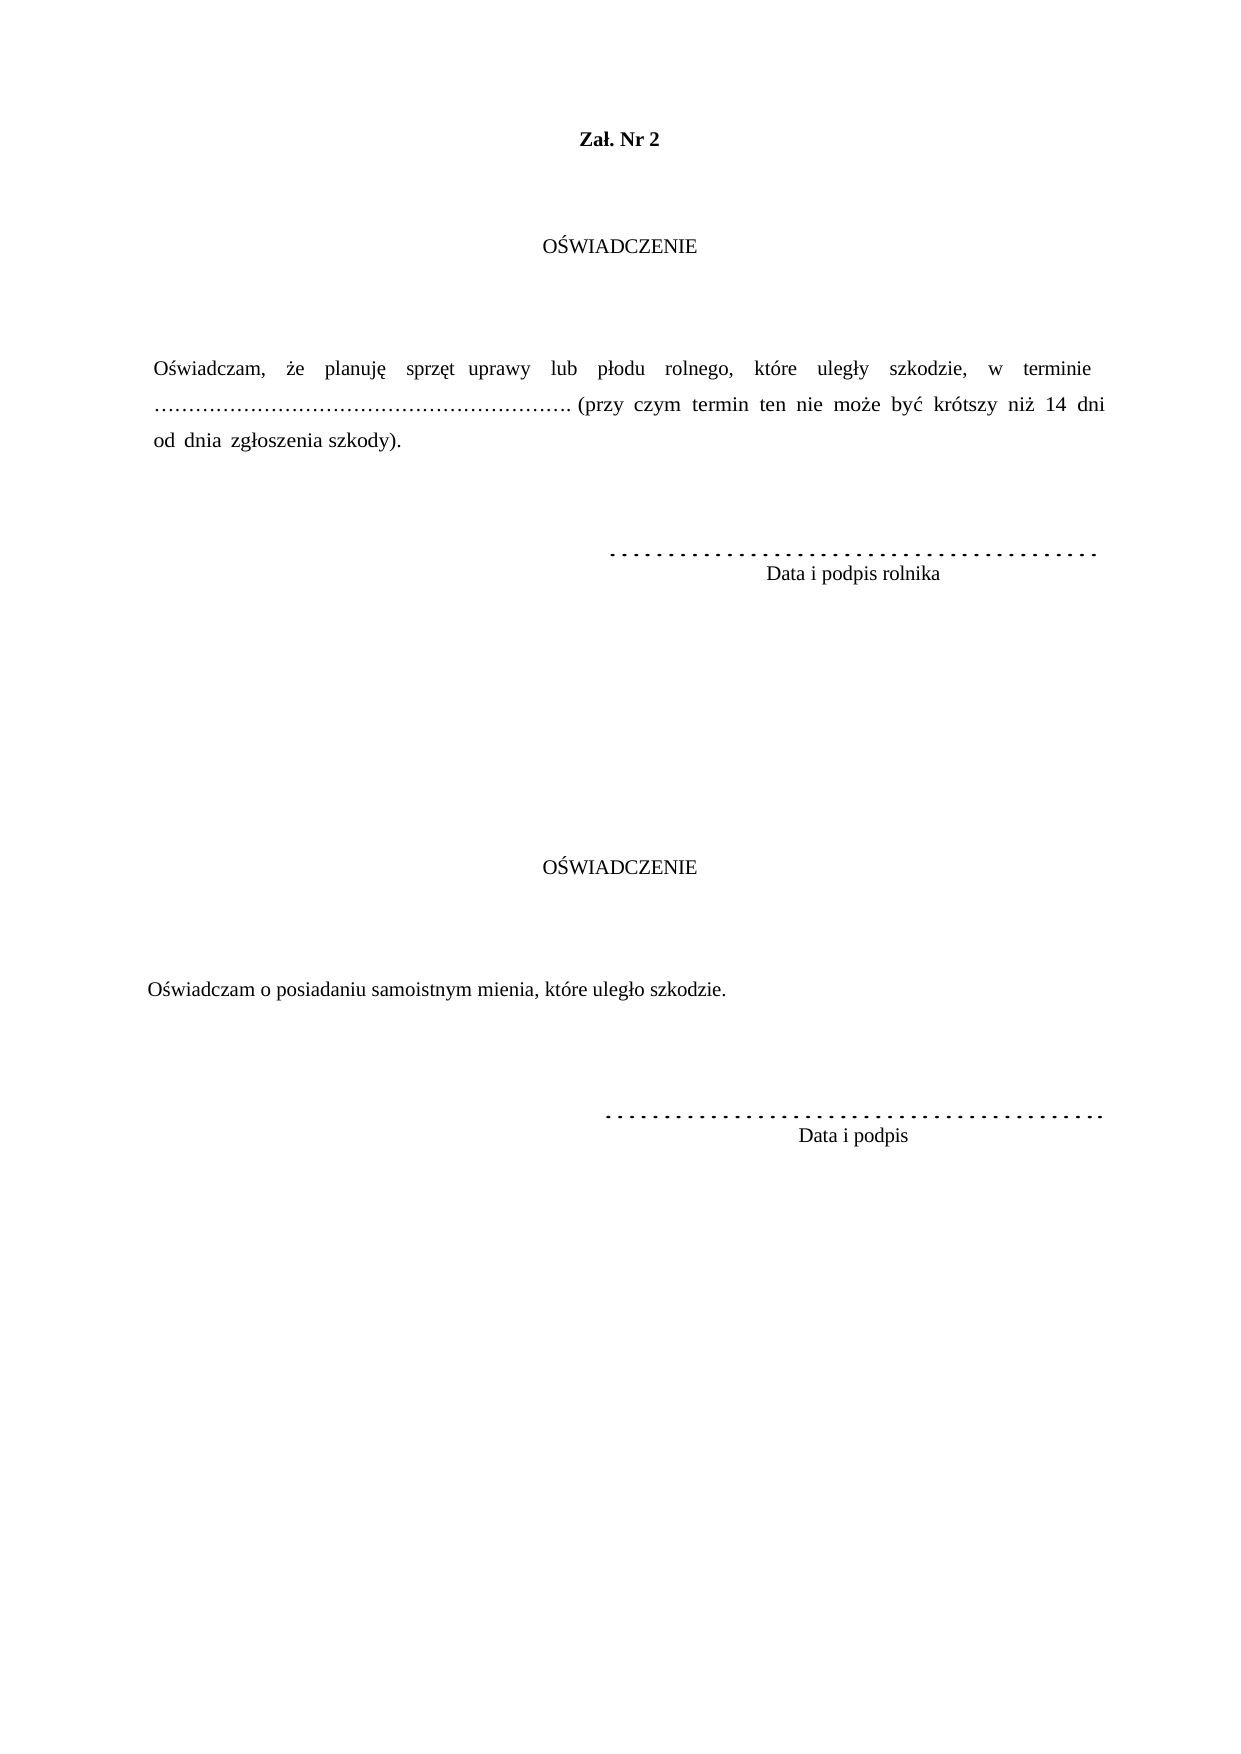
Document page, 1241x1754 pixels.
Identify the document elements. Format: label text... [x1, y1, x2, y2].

text Oświadczam o posiadaniu samoistnym mienia, które uległo szkodzie. [147, 977, 1105, 1001]
text …………………………………… [602, 537, 1105, 561]
text Data i podpis [602, 1123, 1105, 1147]
text OŚWIADCZENIE [164, 234, 1076, 258]
text ……………………………………. [602, 1099, 1105, 1123]
text OŚWIADCZENIE [164, 854, 1076, 879]
text Oświadczam, że planuję sprzęt uprawy lub płodu rolnego, które uległy szkodzie, w terminie ……………………………………………………. (przy czym termin ten nie może być krótszy niż 14 dni od dnia zgłoszenia szkody). [153, 356, 1105, 452]
text Data i podpis rolnika [602, 561, 1105, 585]
text Zał. Nr 2 [164, 127, 1076, 151]
